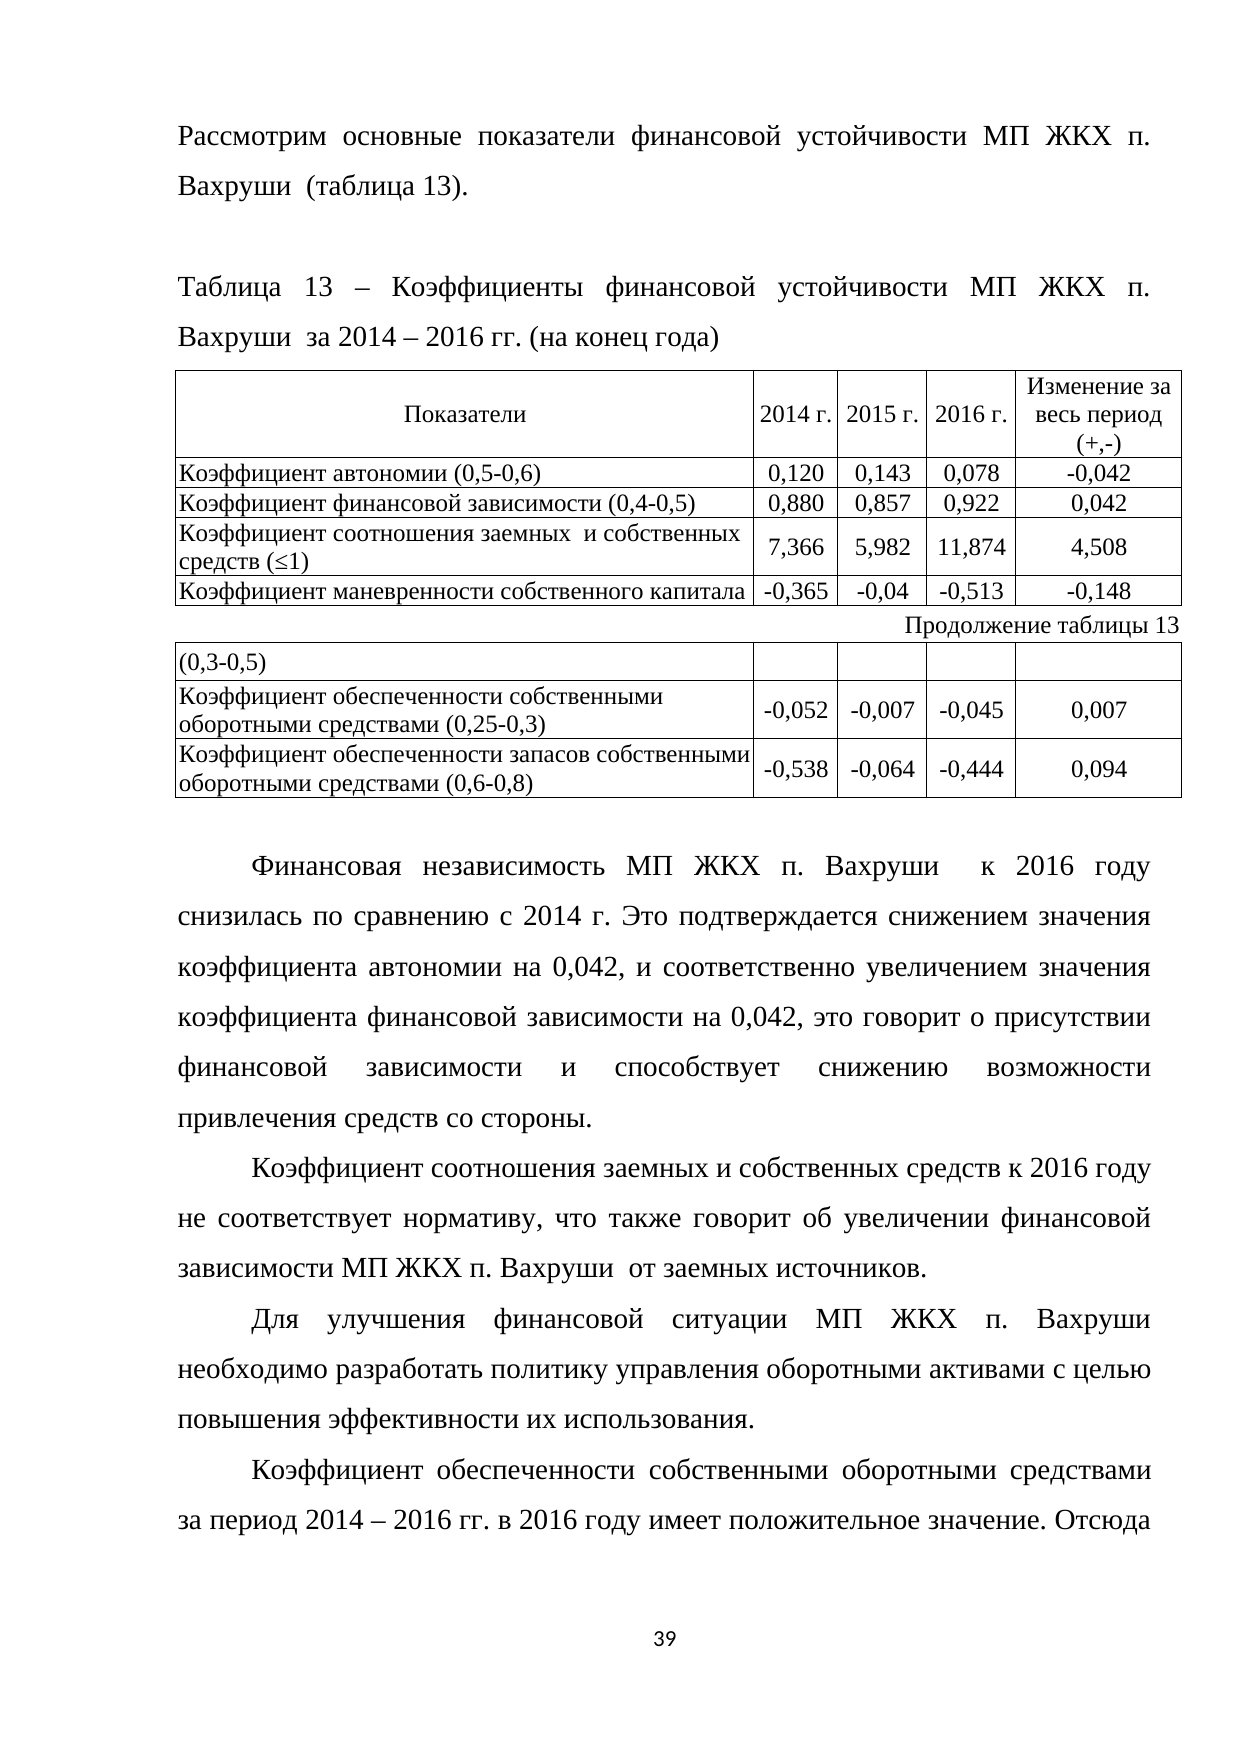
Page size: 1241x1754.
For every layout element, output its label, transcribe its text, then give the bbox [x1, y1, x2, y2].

text Для улучшения финансовой ситуации МП ЖКХ п. Вахруши необходимо разработать политику управления оборотными активами с целью повышения эффективности их использования. [177, 1301, 1152, 1435]
text Таблица 13 – Коэффициенты финансовой устойчивости МП ЖКХ п. Вахруши за 2014 – 2016 гг. (на конец года) [177, 269, 1152, 353]
table_cell -0,444 [927, 739, 1015, 797]
table_cell -0,052 [754, 681, 837, 738]
table_cell Продолжение таблицы 13 [176, 606, 1181, 642]
table_cell Коэффициент обеспеченности собственными оборотными средствами (0,25-0,3) [176, 681, 753, 738]
table_cell 0,880 [754, 488, 837, 517]
table_cell -0,064 [838, 739, 926, 797]
table_cell -0,538 [754, 739, 837, 797]
table_cell -0,513 [927, 576, 1015, 605]
table_cell Коэффициент автономии (0,5-0,6) [176, 458, 753, 487]
table_cell Коэффициент финансовой зависимости (0,4-0,5) [176, 488, 753, 517]
table_cell 0,857 [838, 488, 926, 517]
text Коэффициент соотношения заемных и собственных средств к 2016 году не соответствует нормативу, что также говорит об увеличении финансовой зависимости МП ЖКХ п. Вахруши от заемных источников. [177, 1150, 1152, 1284]
table_cell 0,143 [838, 458, 926, 487]
table_cell (0,3-0,5) [176, 643, 753, 680]
table_cell 0,922 [927, 488, 1015, 517]
table_cell Коэффициент соотношения заемных и собственных средств (≤1) [176, 518, 753, 575]
table_cell [754, 643, 837, 680]
table_cell -0,365 [754, 576, 837, 605]
table_cell 5,982 [838, 518, 926, 575]
table_header Изменение за весь период (+,-) [1016, 371, 1181, 457]
text Рассмотрим основные показатели финансовой устойчивости МП ЖКХ п. Вахруши (таблица 13). [177, 118, 1152, 202]
table_cell 0,078 [927, 458, 1015, 487]
table_cell -0,045 [927, 681, 1015, 738]
table_cell -0,042 [1016, 458, 1181, 487]
table_cell [927, 643, 1015, 680]
table_cell -0,148 [1016, 576, 1181, 605]
table_cell 0,094 [1016, 739, 1181, 797]
text Финансовая независимость МП ЖКХ п. Вахруши к 2016 году снизилась по сравнению с 2014 г. Это подтверждается снижением значения коэффициента автономии на 0,042, и соответственно увеличением значения коэффициента финансовой зависимости на 0,042, это говорит о присутствии финансовой зависимости и способствует снижению возможности привлечения средств со стороны. [177, 848, 1152, 1133]
table_cell -0,007 [838, 681, 926, 738]
table_cell 11,874 [927, 518, 1015, 575]
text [177, 1452, 1152, 1536]
table_cell 4,508 [1016, 518, 1181, 575]
table_cell [1016, 643, 1181, 680]
table_header 2014 г. [754, 371, 837, 457]
table_header Показатели [176, 371, 753, 457]
table_cell 0,120 [754, 458, 837, 487]
table_cell -0,04 [838, 576, 926, 605]
table_cell Коэффициент обеспеченности запасов собственными оборотными средствами (0,6-0,8) [176, 739, 753, 797]
table_cell [838, 643, 926, 680]
table_header 2016 г. [927, 371, 1015, 457]
table_header 2015 г. [838, 371, 926, 457]
table_cell 0,042 [1016, 488, 1181, 517]
table_cell 0,007 [1016, 681, 1181, 738]
table_cell Коэффициент маневренности собственного капитала [176, 576, 753, 605]
table_cell 7,366 [754, 518, 837, 575]
